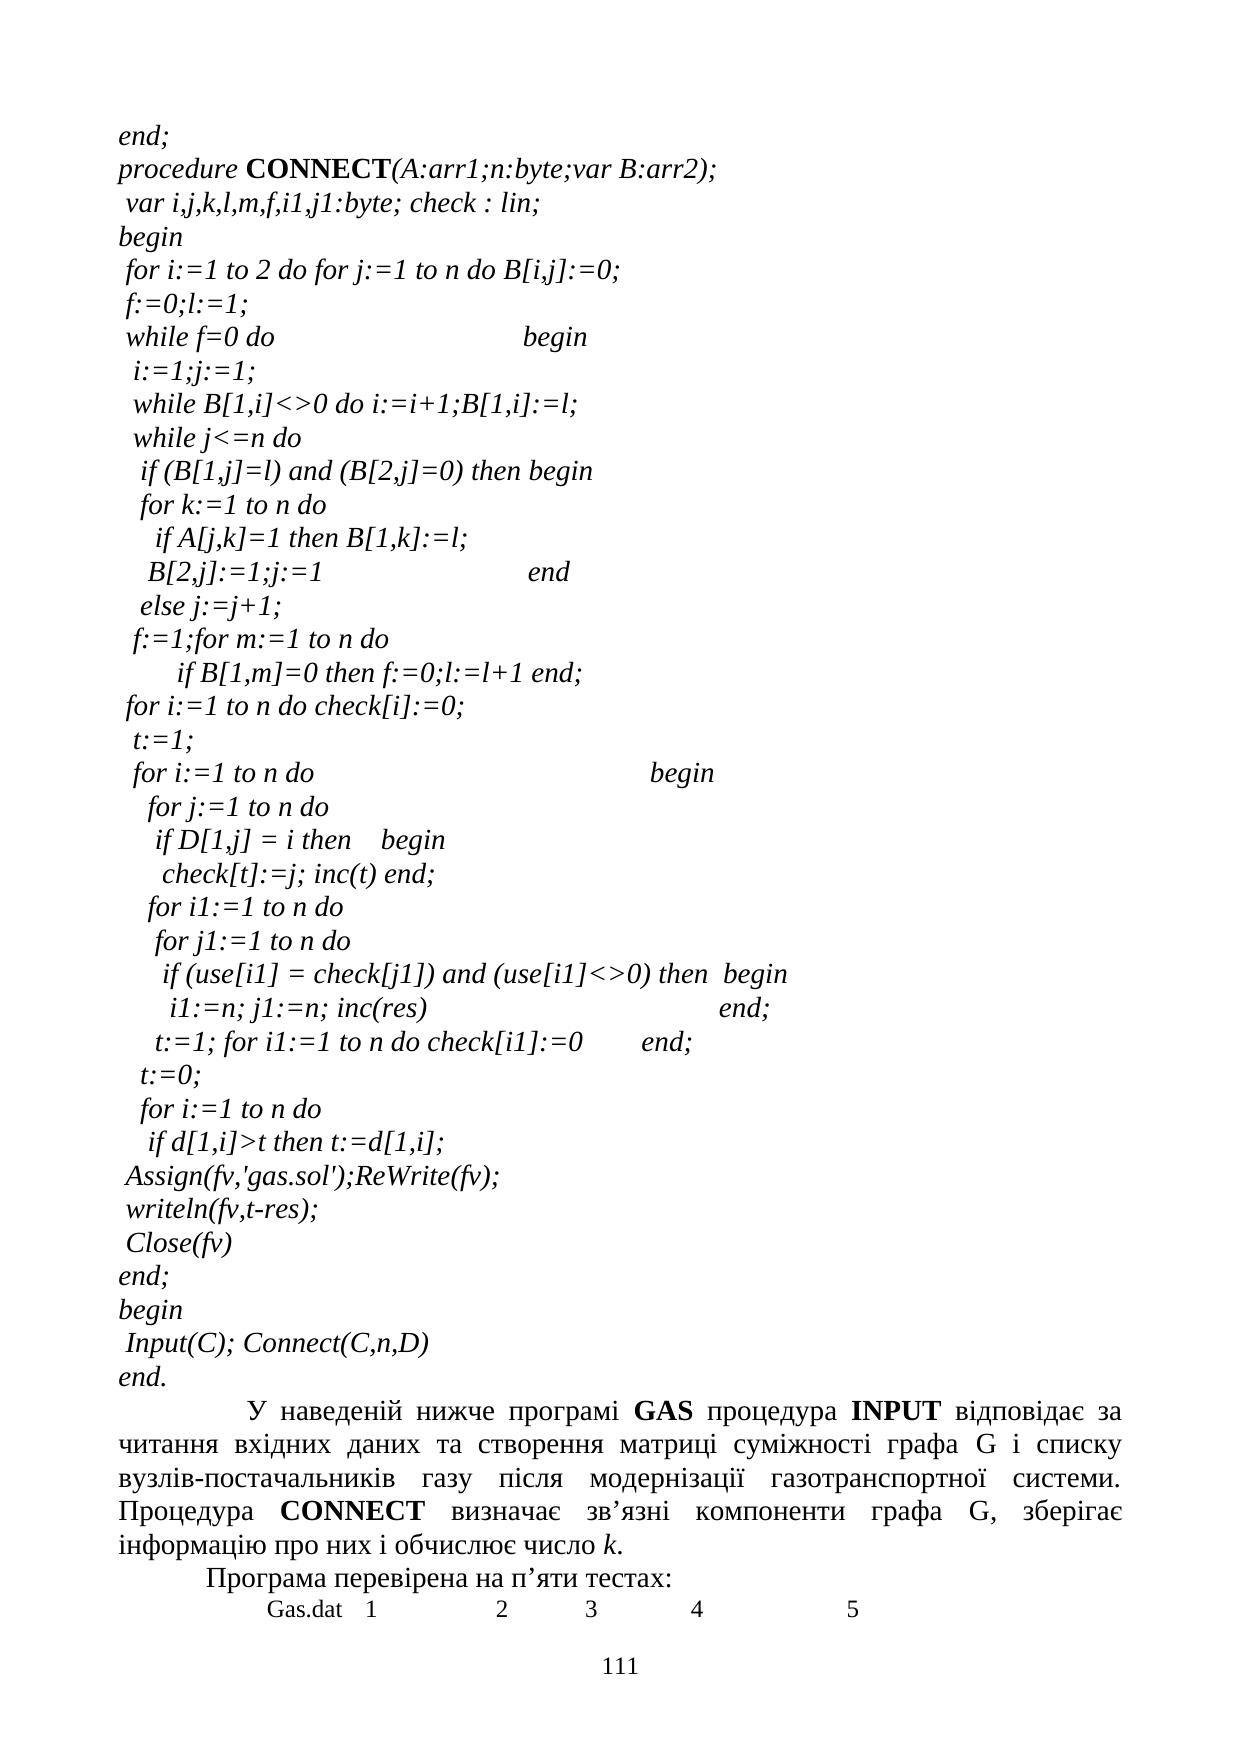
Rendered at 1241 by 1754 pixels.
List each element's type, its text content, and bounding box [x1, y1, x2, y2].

text procedure CONNECT(A:arr1;n:byte;var B:arr2); [118, 152, 1122, 185]
text У наведеній нижче програмі GAS процедура INPUT відповідає за читання вхідних даних та створення матриці суміжності графа G і списку вузлів-постачальників газу після модернізації газотранспортної системи. Процедура CONNECT визначає зв’язні компоненти графа G, зберігає інформацію про них і обчислює число k. [118, 1393, 1122, 1560]
text for k:=1 to n do [118, 487, 1122, 521]
text Програма перевірена на п’яти тестах: [118, 1560, 1122, 1594]
text var i,j,k,l,m,f,i1,j1:byte; check : lin; [118, 185, 1122, 219]
text for i:=1 to n do check[i]:=0; [118, 688, 1122, 722]
text writeln(fv,t-res); [118, 1191, 1122, 1225]
text end. [118, 1359, 1122, 1393]
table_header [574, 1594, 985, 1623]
text t:=1; for i1:=1 to n do check[i1]:=0 end; [118, 1024, 1122, 1057]
text if A[j,k]=1 then B[1,k]:=l; [118, 521, 1122, 554]
text if B[1,m]=0 then f:=0;l:=l+1 end; [118, 655, 1122, 688]
text if (B[1,j]=l) and (B[2,j]=0) then begin [118, 453, 1122, 487]
text begin [118, 1292, 1122, 1326]
text if D[1,j] = i then begin [118, 822, 1122, 856]
text for i1:=1 to n do [118, 889, 1122, 923]
text for i:=1 to n do begin [118, 755, 1122, 789]
text check[t]:=j; inc(t) end; [118, 856, 1122, 889]
text for i:=1 to n do [118, 1091, 1122, 1124]
text end; [118, 118, 1122, 152]
text B[2,j]:=1;j:=1 end [118, 554, 1122, 588]
text f:=1;for m:=1 to n do [118, 621, 1122, 655]
text for i:=1 to 2 do for j:=1 to n do B[i,j]:=0; [118, 252, 1122, 286]
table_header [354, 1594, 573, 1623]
text if (use[i1] = check[j1]) and (use[i1]<>0) then begin [118, 957, 1122, 990]
text Close(fv) [118, 1225, 1122, 1258]
text begin [118, 219, 1122, 252]
text end; [118, 1258, 1122, 1292]
text i:=1;j:=1; [118, 353, 1122, 386]
text Input(C); Connect(C,n,D) [118, 1326, 1122, 1359]
text while f=0 do begin [118, 319, 1122, 353]
text t:=1; [118, 722, 1122, 755]
text t:=0; [118, 1057, 1122, 1091]
text i1:=n; j1:=n; inc(res) end; [118, 990, 1122, 1024]
text while B[1,i]<>0 do i:=i+1;B[1,i]:=l; [118, 386, 1122, 420]
text while j<=n do [118, 420, 1122, 453]
text Assign(fv,'gas.sol');ReWrite(fv); [118, 1158, 1122, 1191]
text else j:=j+1; [118, 588, 1122, 621]
text f:=0;l:=1; [118, 286, 1122, 319]
text for j:=1 to n do [118, 789, 1122, 822]
text for j1:=1 to n do [118, 923, 1122, 957]
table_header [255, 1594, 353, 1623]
text if d[1,i]>t then t:=d[1,i]; [118, 1124, 1122, 1158]
